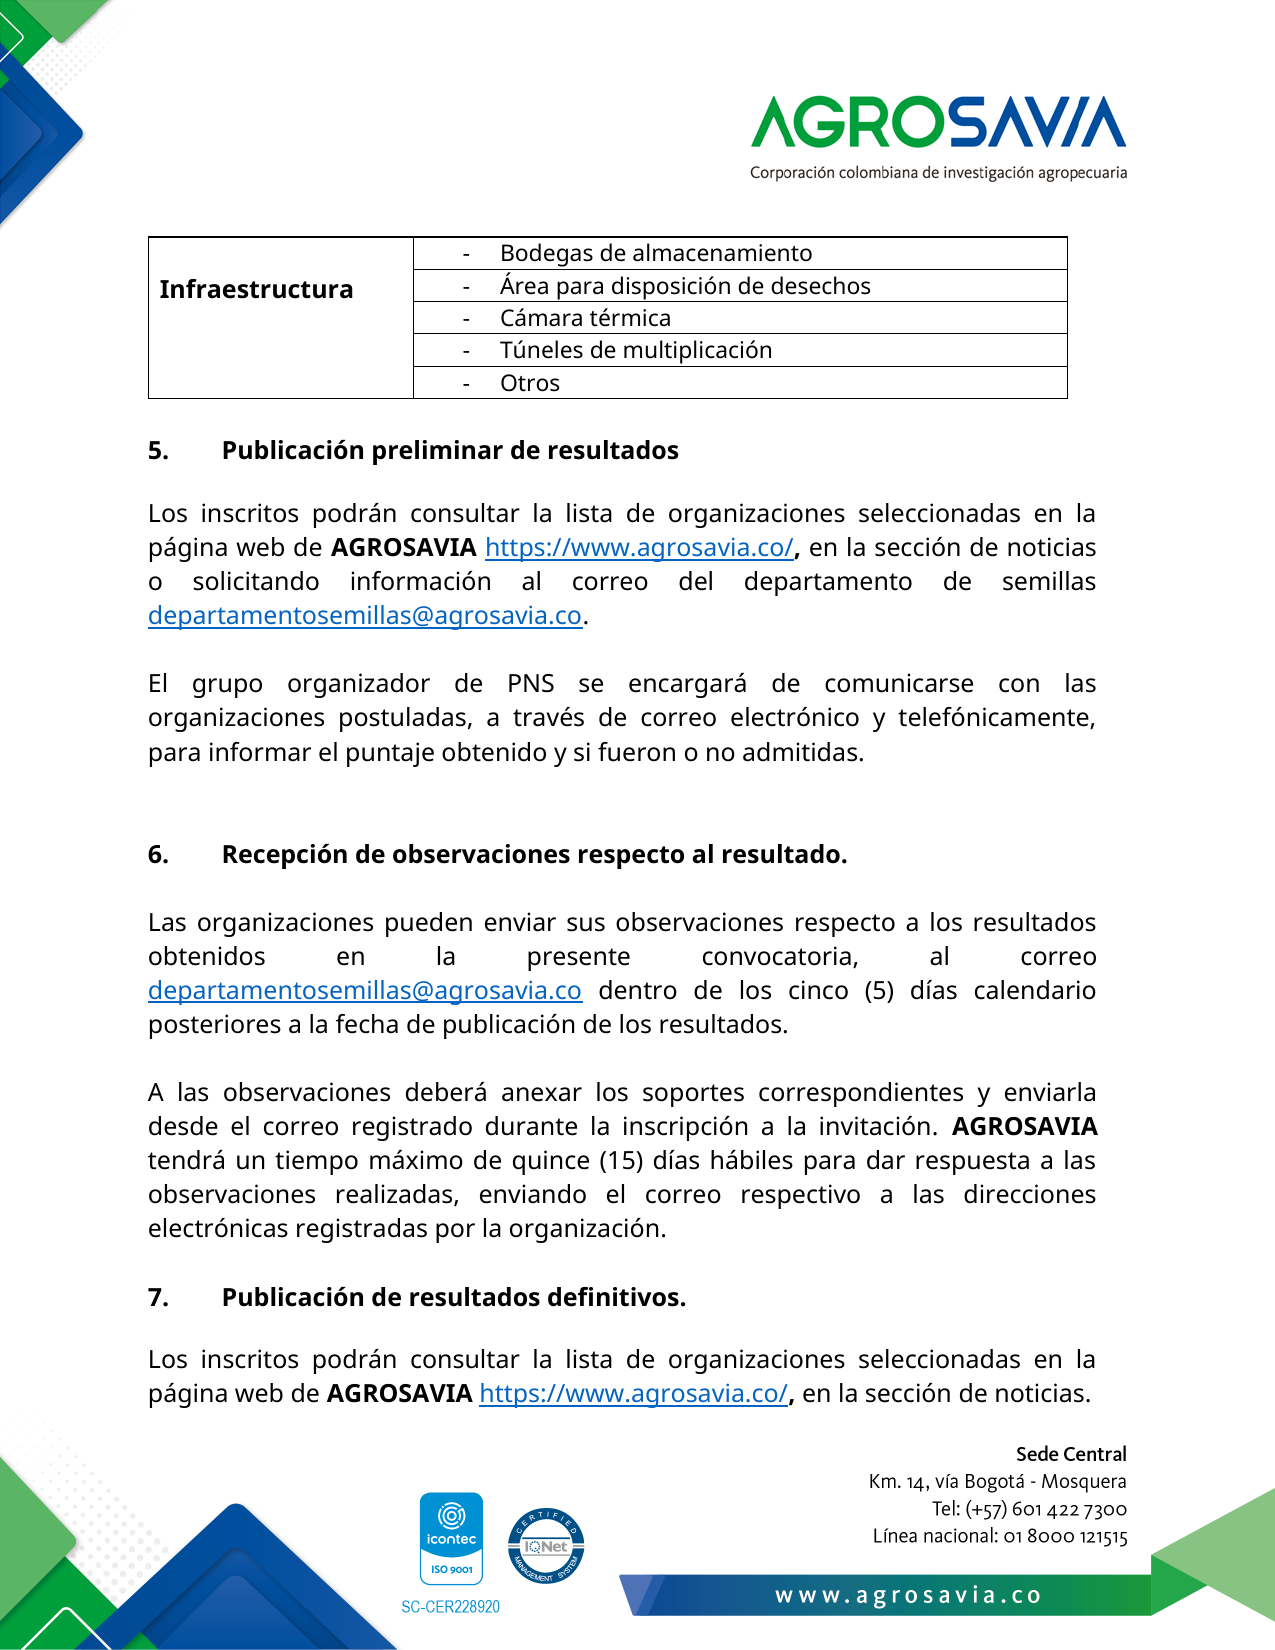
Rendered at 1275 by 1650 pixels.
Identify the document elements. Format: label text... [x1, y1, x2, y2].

text El grupo organizador de PNS se encargará de comunicarse con las organizaciones postuladas, a través de correo electrónico y telefónicamente, para informar el puntaje obtenido y si fueron o no admitidas. [148, 666, 1098, 768]
text A las observaciones deberá anexar los soportes correspondientes y enviarla desde el correo registrado durante la inscripción a la invitación. AGROSAVIA tendrá un tiempo máximo de quince (15) días hábiles para dar respuesta a las observaciones realizadas, enviando el correo respectivo a las direcciones electrónicas registradas por la organización. [148, 1075, 1098, 1245]
list Publicación de resultados definitivos. [148, 1279, 1098, 1313]
table_cell Cámara térmica [414, 302, 1067, 333]
text Los inscritos podrán consultar la lista de organizaciones seleccionadas en la página web de AGROSAVIA https://www.agrosavia.co/, en la sección de noticias o solicitando información al correo del departamento de semillas departamentosemillas@agrosavia.co. [148, 496, 1098, 632]
list Publicación preliminar de resultados [148, 433, 1098, 467]
list Recepción de observaciones respecto al resultado. [148, 836, 1098, 870]
table_cell Bodegas de almacenamiento [414, 238, 1067, 269]
text Los inscritos podrán consultar la lista de organizaciones seleccionadas en la página web de AGROSAVIA https://www.agrosavia.co/, en la sección de noticias. [148, 1342, 1098, 1410]
picture [0, 0, 1275, 236]
table_cell Otros [414, 367, 1067, 398]
picture [0, 1207, 1275, 1650]
table_cell Túneles de multiplicación [414, 334, 1067, 366]
table_cell Área para disposición de desechos [414, 270, 1067, 301]
text Las organizaciones pueden enviar sus observaciones respecto a los resultados obtenidos en la presente convocatoria, al correo departamentosemillas@agrosavia.co dentro de los cinco (5) días calendario posteriores a la fecha de publicación de los resultados. [148, 904, 1098, 1041]
